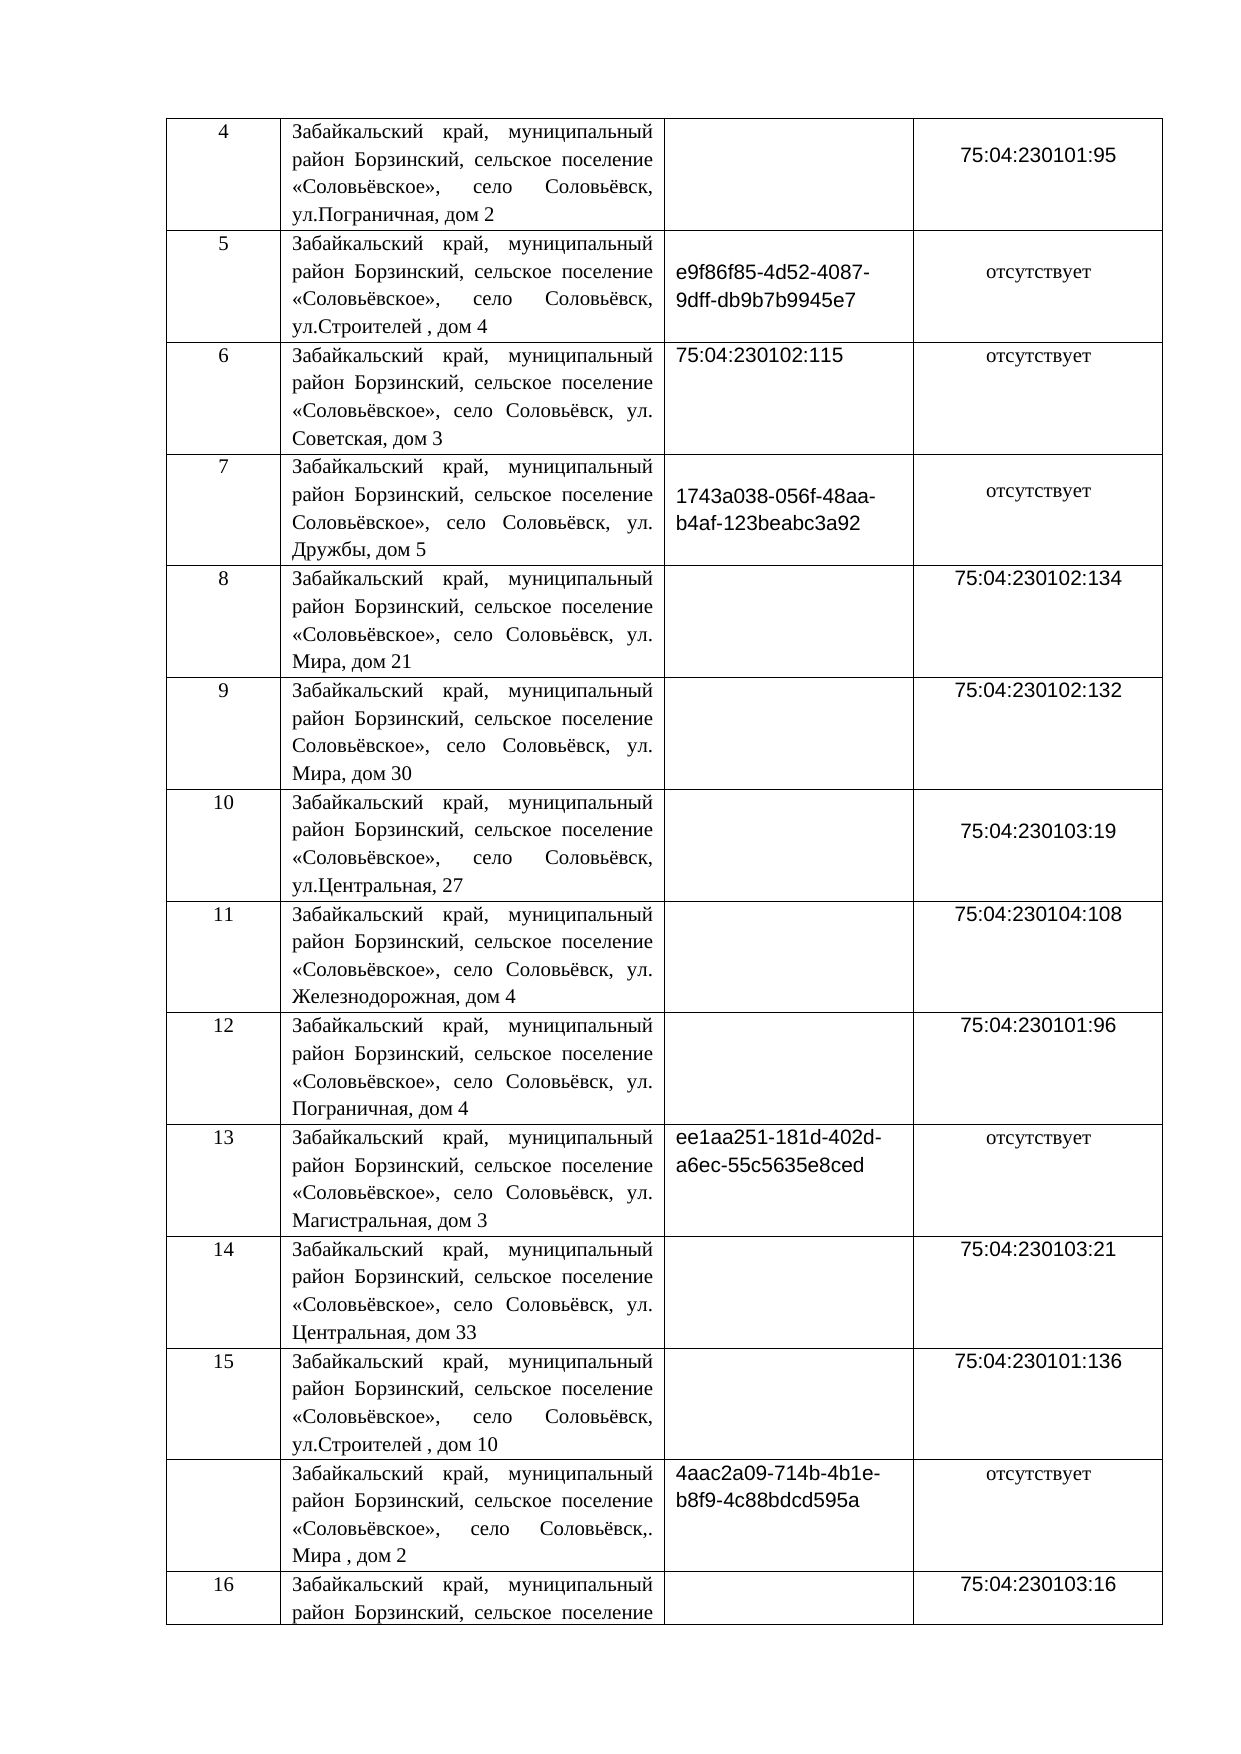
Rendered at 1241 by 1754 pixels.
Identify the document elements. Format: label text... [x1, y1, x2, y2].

table_cell [665, 1349, 913, 1459]
table_cell 13 [167, 1125, 280, 1236]
table_cell Забайкальский край, муниципальный район Борзинский, сельское поселение «Соловьёвское», село Соловьёвск, ул. Мира, дом 21 [281, 566, 664, 677]
table_cell 4 [167, 119, 280, 230]
table_cell 75:04:230101:136 [914, 1349, 1162, 1459]
table_cell Забайкальский край, муниципальный район Борзинский, сельское поселение «Соловьёвское», село Соловьёвск, ул.Строителей , дом 4 [281, 231, 664, 342]
table_cell 75:04:230103:21 [914, 1237, 1162, 1348]
table_cell 75:04:230104:108 [914, 902, 1162, 1012]
table_cell 9 [167, 678, 280, 789]
table_cell 16 [167, 1572, 280, 1624]
table_cell [665, 902, 913, 1012]
table_cell [665, 119, 913, 230]
table_cell отсутствует [914, 1125, 1162, 1236]
table_cell [665, 790, 913, 901]
table_cell [665, 566, 913, 677]
table_cell [665, 1572, 913, 1624]
table_cell [665, 1013, 913, 1124]
table_cell 10 [167, 790, 280, 901]
table_cell Забайкальский край, муниципальный район Борзинский, сельское поселение «Соловьёвское», село Соловьёвск, ул. Центральная, дом 33 [281, 1237, 664, 1348]
table_cell 75:04:230103:19 [914, 790, 1162, 901]
table_cell 6 [167, 343, 280, 453]
table_cell Забайкальский край, муниципальный район Борзинский, сельское поселение «Соловьёвское», село Соловьёвск, ул.Центральная, 27 [281, 790, 664, 901]
table_cell Забайкальский край, муниципальный район Борзинский, сельское поселение «Соловьёвское», село Соловьёвск, ул. Советская, дом 3 [281, 343, 664, 453]
table_cell 75:04:230101:95 [914, 119, 1162, 230]
table_cell Забайкальский край, муниципальный район Борзинский, сельское поселение «Соловьёвское», село Соловьёвск, ул.Пограничная, дом 2 [281, 119, 664, 230]
table_cell Забайкальский край, муниципальный район Борзинский, сельское поселение «Соловьёвское», село Соловьёвск, ул. Железнодорожная, дом 4 [281, 902, 664, 1012]
table_cell [167, 1460, 280, 1571]
table_cell Забайкальский край, муниципальный район Борзинский, сельское поселение «Соловьёвское», село Соловьёвск,. Мира , дом 2 [281, 1460, 664, 1571]
table_cell e9f86f85-4d52-4087-9dff-db9b7b9945e7 [665, 231, 913, 342]
table_cell 1743a038-056f-48aa-b4af-123beabc3a92 [665, 455, 913, 565]
table_cell 75:04:230102:132 [914, 678, 1162, 789]
table_cell 14 [167, 1237, 280, 1348]
table_cell Забайкальский край, муниципальный район Борзинский, сельское поселение «Соловьёвское», село Соловьёвск, ул. Магистральная, дом 3 [281, 1125, 664, 1236]
table_cell 7 [167, 455, 280, 565]
table_cell 75:04:230101:96 [914, 1013, 1162, 1124]
table_cell 75:04:230102:134 [914, 566, 1162, 677]
table_cell 5 [167, 231, 280, 342]
table_cell отсутствует [914, 343, 1162, 453]
table_cell 11 [167, 902, 280, 1012]
table_cell Забайкальский край, муниципальный район Борзинский, сельское поселение Соловьёвское», село Соловьёвск, ул. Мира, дом 30 [281, 678, 664, 789]
table_cell ee1aa251-181d-402d-a6ec-55c5635e8ced [665, 1125, 913, 1236]
table_cell 12 [167, 1013, 280, 1124]
table_cell Забайкальский край, муниципальный район Борзинский, сельское поселение «Соловьёвское», село Соловьёвск, ул.Строителей , дом 10 [281, 1349, 664, 1459]
table_cell [665, 678, 913, 789]
table_cell Забайкальский край, муниципальный район Борзинский, сельское поселение «Соловьёвское», село Соловьёвск, ул. Пограничная, дом 4 [281, 1013, 664, 1124]
table_cell 8 [167, 566, 280, 677]
table_cell Забайкальский край, муниципальный район Борзинский, сельское поселение Соловьёвское», село Соловьёвск, ул. Дружбы, дом 5 [281, 455, 664, 565]
table_cell отсутствует [914, 455, 1162, 565]
table_cell 75:04:230103:16 [914, 1572, 1162, 1624]
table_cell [281, 1572, 664, 1624]
table_cell отсутствует [914, 231, 1162, 342]
table_cell 4aac2a09-714b-4b1e-b8f9-4c88bdcd595a [665, 1460, 913, 1571]
table_cell 75:04:230102:115 [665, 343, 913, 453]
table_cell отсутствует [914, 1460, 1162, 1571]
table_cell 15 [167, 1349, 280, 1459]
table_cell [665, 1237, 913, 1348]
